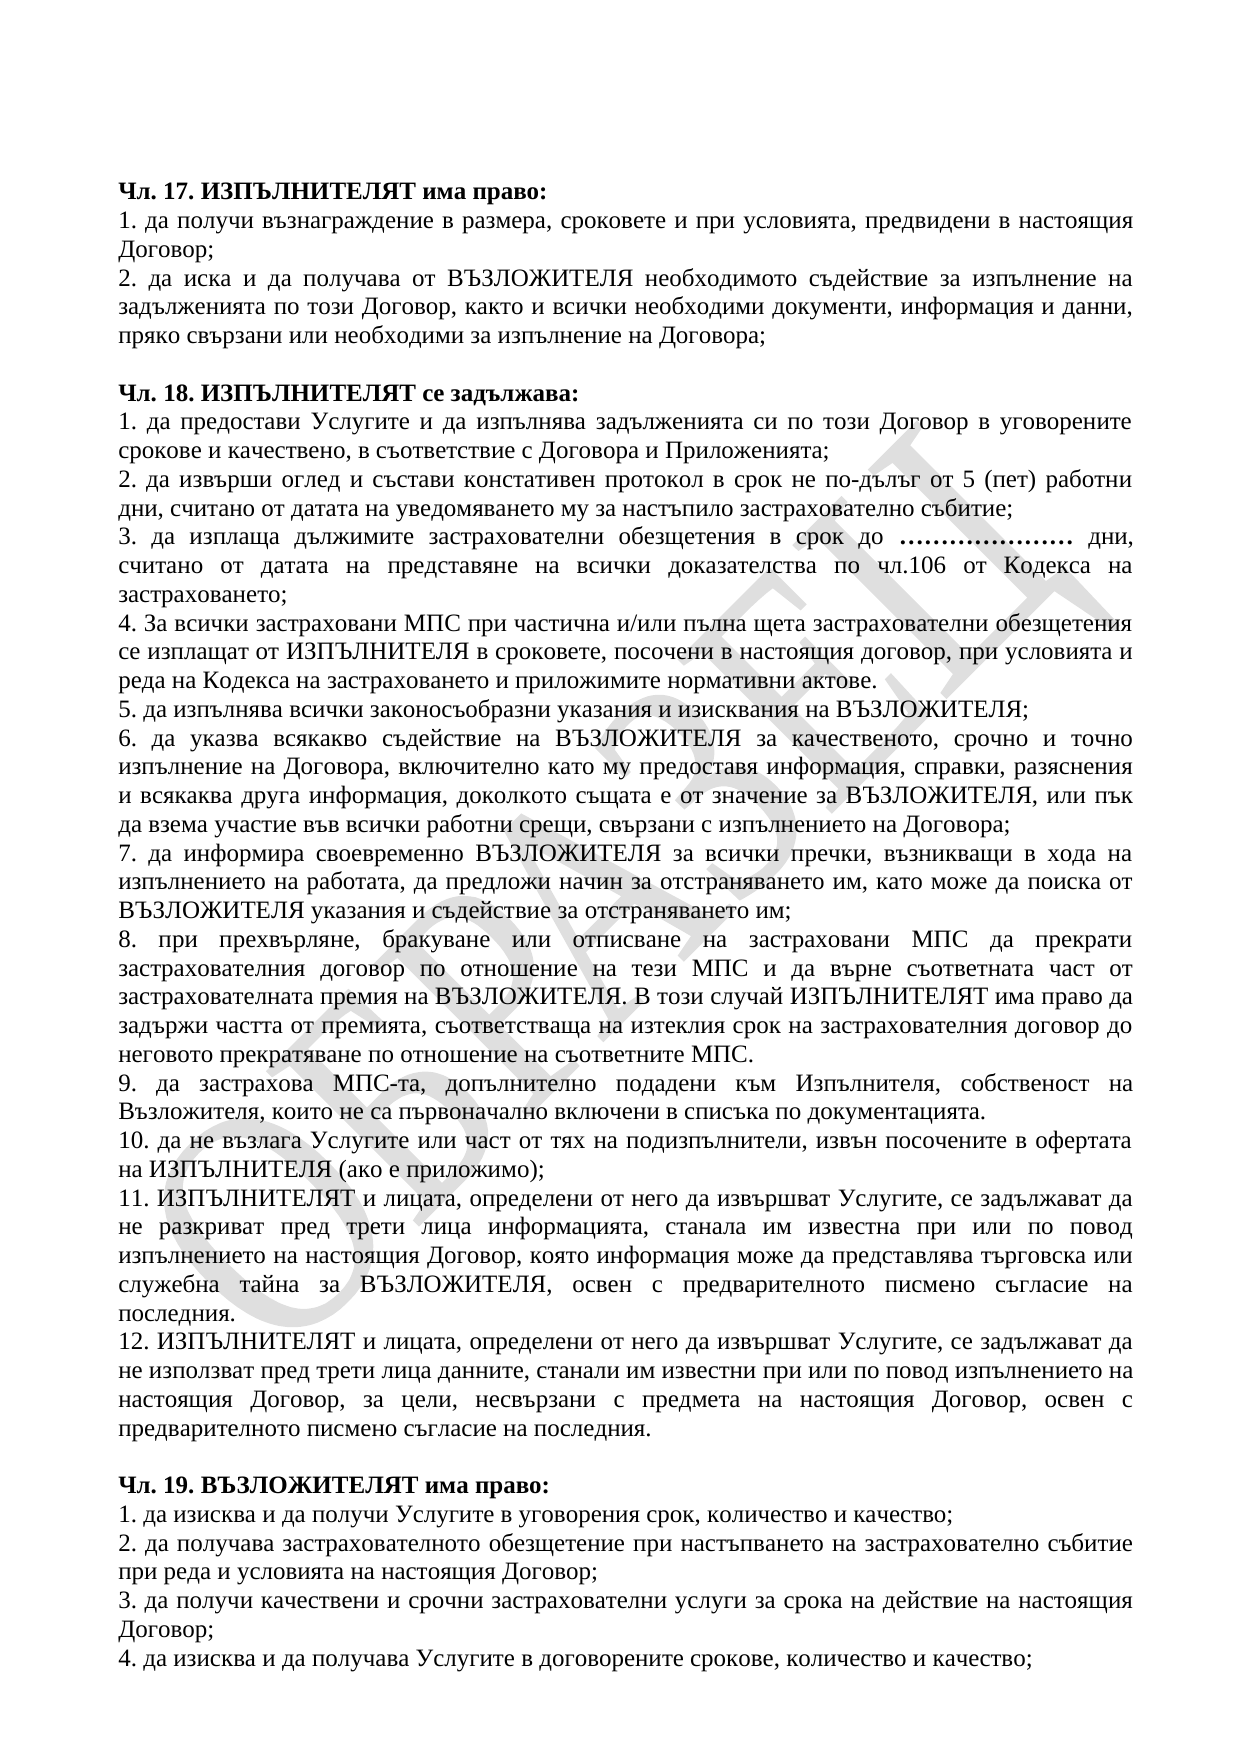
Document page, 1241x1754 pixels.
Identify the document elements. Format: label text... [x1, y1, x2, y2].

text 11. ИЗПЪЛНИТЕЛЯТ и лицата, определени от него да извършват Услугите, се задължават да не разкриват пред трети лица информацията, станала им известна при или по повод изпълнението на настоящия Договор, която информация може да представлява търговска или служебна тайна за ВЪЗЛОЖИТЕЛЯ, освен с предварителното писмено съгласие на последния. [74, 1183, 1134, 1326]
text Чл. 17. ИЗПЪЛНИТЕЛЯТ има право: [74, 176, 1134, 205]
text Чл. 19. ВЪЗЛОЖИТЕЛЯТ има право: [74, 1470, 1134, 1499]
text 1. да предостави Услугите и да изпълнява задълженията си по този Договор в уговорените срокове и качествено, в съответствие с Договора и Приложенията; [74, 406, 1134, 464]
text 4. да изисква и да получава Услугите в договорените срокове, количество и качество; [74, 1643, 1134, 1671]
text 2. да получава застрахователното обезщетение при настъпването на застрахователно събитие при реда и условията на настоящия Договор; [74, 1528, 1134, 1585]
text 2. да извърши оглед и състави констативен протокол в срок не по-дълъг от 5 (пет) работни дни, считано от датата на уведомяването му за настъпило застрахователно събитие; [74, 464, 1134, 521]
text 3. да получи качествени и срочни застрахователни услуги за срока на действие на настоящия Договор; [74, 1585, 1134, 1643]
text 2. да иска и да получава от ВЪЗЛОЖИТЕЛЯ необходимото съдействие за изпълнение на задълженията по този Договор, както и всички необходими документи, информация и данни, пряко свързани или необходими за изпълнение на Договора; [74, 263, 1134, 349]
text 6. да указва всякакво съдействие на ВЪЗЛОЖИТЕЛЯ за качественото, срочно и точно изпълнение на Договора, включително като му предоставя информация, справки, разяснения и всякаква друга информация, доколкото същата е от значение за ВЪЗЛОЖИТЕЛЯ, или пък да взема участие във всички работни срещи, свързани с изпълнението на Договора; [74, 723, 1134, 838]
text 1. да изисква и да получи Услугите в уговорения срок, количество и качество; [74, 1499, 1134, 1528]
text 12. ИЗПЪЛНИТЕЛЯТ и лицата, определени от него да извършват Услугите, се задължават да не използват пред трети лица данните, станали им известни при или по повод изпълнението на настоящия Договор, за цели, несвързани с предмета на настоящия Договор, освен с предварителното писмено съгласие на последния. [74, 1326, 1134, 1441]
text Чл. 18. ИЗПЪЛНИТЕЛЯТ се задължава: [74, 378, 1134, 406]
text 3. да изплаща дължимите застрахователни обезщетения в срок до ………………… дни, считано от датата на представяне на всички доказателства по чл.106 от Кодекса на застраховането; [74, 521, 1134, 608]
text 8. при прехвърляне, бракуване или отписване на застраховани МПС да прекрати застрахователния договор по отношение на тези МПС и да върне съответната част от застрахователната премия на ВЪЗЛОЖИТЕЛЯ. В този случай ИЗПЪЛНИТЕЛЯТ има право да задържи частта от премията, съответстваща на изтеклия срок на застрахователния договор до неговото прекратяване по отношение на съответните МПС. [74, 924, 1134, 1068]
text 5. да изпълнява всички законосъобразни указания и изисквания на ВЪЗЛОЖИТЕЛЯ; [74, 694, 1134, 723]
text 9. да застрахова МПС-та, допълнително подадени към Изпълнителя, собственост на Възложителя, които не са първоначално включени в списъка по документацията. [74, 1068, 1134, 1125]
text 1. да получи възнаграждение в размера, сроковете и при условията, предвидени в настоящия Договор; [74, 205, 1134, 263]
text 7. да информира своевременно ВЪЗЛОЖИТЕЛЯ за всички пречки, възникващи в хода на изпълнението на работата, да предложи начин за отстраняването им, като може да поиска от ВЪЗЛОЖИТЕЛЯ указания и съдействие за отстраняването им; [74, 838, 1134, 924]
text 10. да не възлага Услугите или част от тях на подизпълнители, извън посочените в офертата на ИЗПЪЛНИТЕЛЯ (ако е приложимо); [74, 1125, 1134, 1183]
text 4. За всички застраховани МПС при частична и/или пълна щета застрахователни обезщетения се изплащат от ИЗПЪЛНИТЕЛЯ в сроковете, посочени в настоящия договор, при условията и реда на Кодекса на застраховането и приложимите нормативни актове. [74, 608, 1134, 694]
